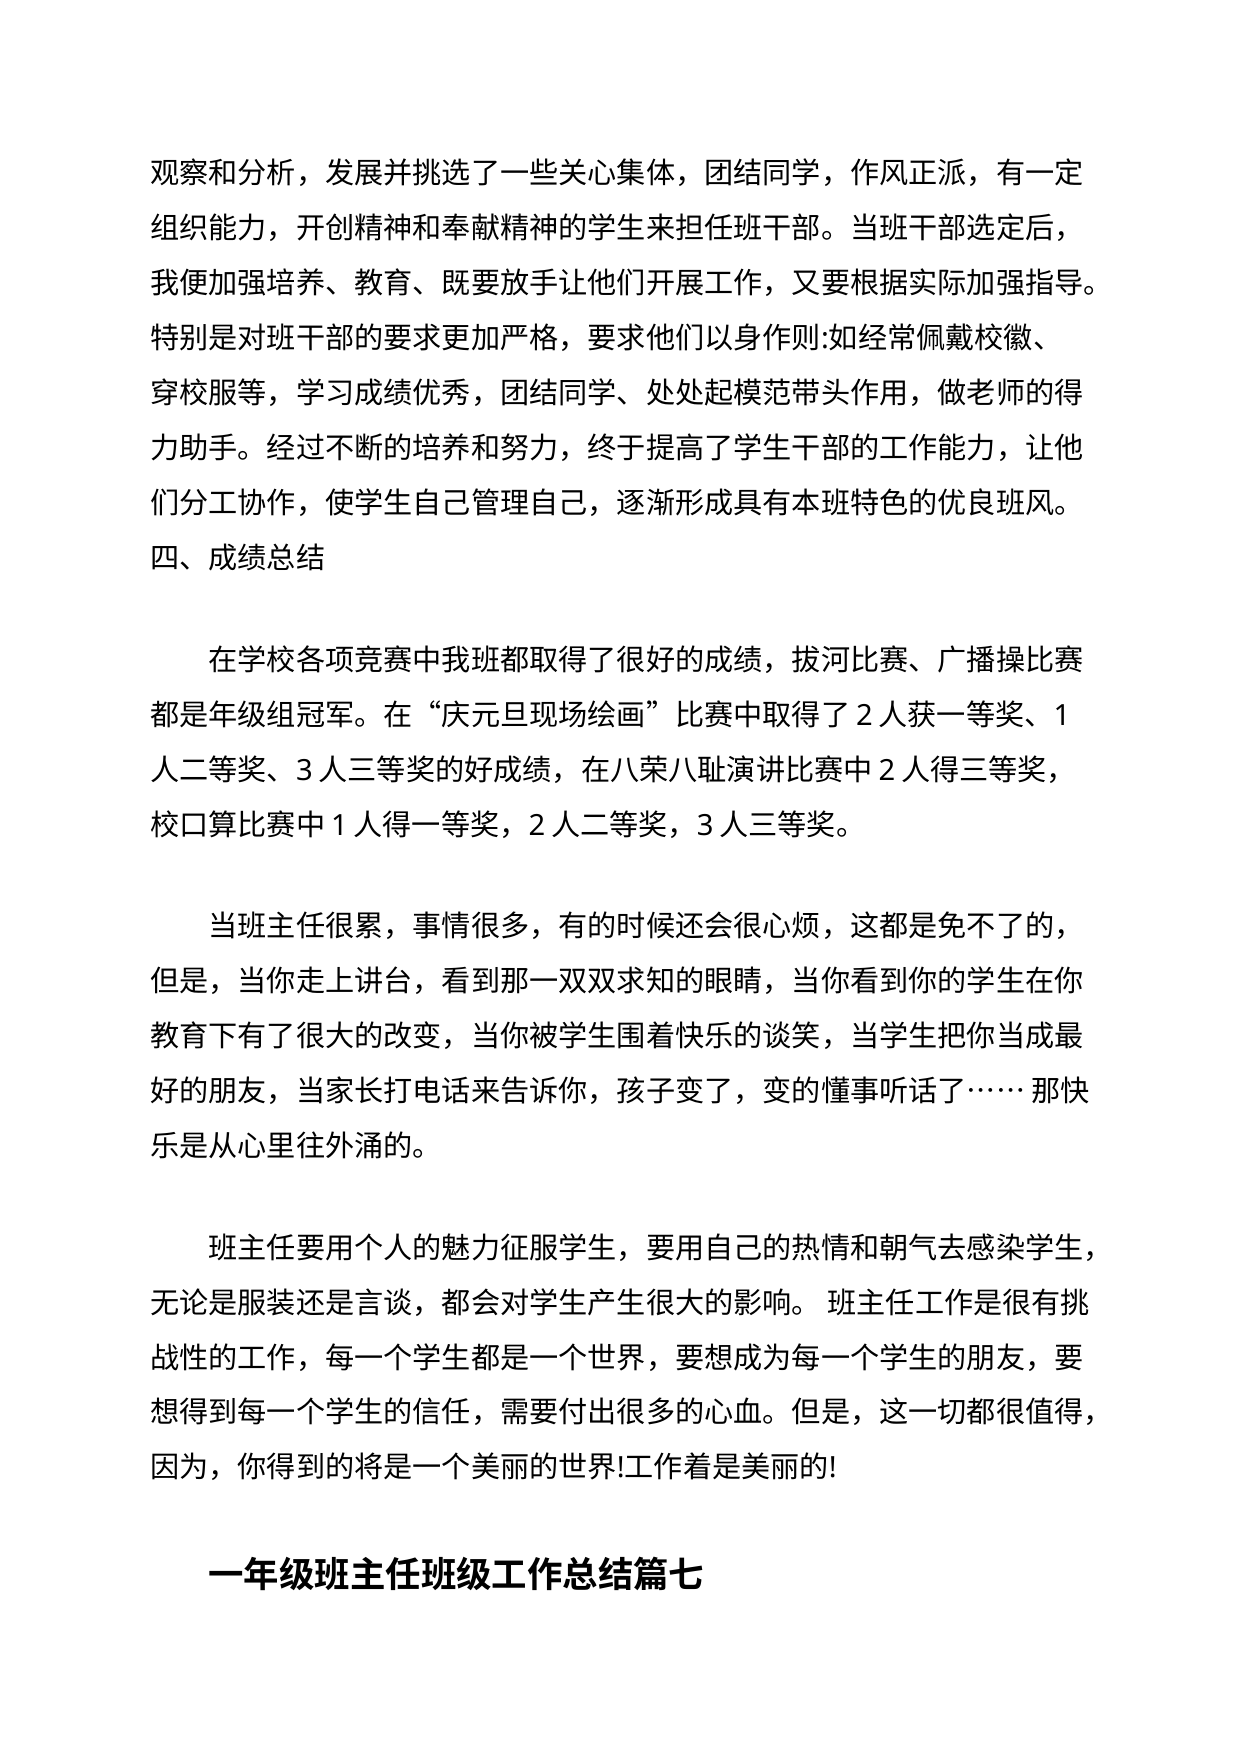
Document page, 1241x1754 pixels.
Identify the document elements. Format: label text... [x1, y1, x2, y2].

text 当班主任很累，事情很多，有的时候还会很心烦，这都是免不了的，但是，当你走上讲台，看到那一双双求知的眼睛，当你看到你的学生在你教育下有了很大的改变，当你被学生围着快乐的谈笑，当学生把你当成最好的朋友，当家长打电话来告诉你，孩子变了，变的懂事听话了…… 那快乐是从心里往外涌的。 [150, 903, 1090, 1165]
text 一年级班主任班级工作总结篇七 [150, 1546, 1090, 1597]
text 在学校各项竞赛中我班都取得了很好的成绩，拔河比赛、广播操比赛都是年级组冠军。在“庆元旦现场绘画”比赛中取得了2人获一等奖、1人二等奖、3人三等奖的好成绩，在八荣八耻演讲比赛中2人得三等奖，校口算比赛中1人得一等奖，2人二等奖，3人三等奖。 [150, 636, 1090, 843]
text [150, 150, 1090, 577]
text 班主任要用个人的魅力征服学生，要用自己的热情和朝气去感染学生，无论是服装还是言谈，都会对学生产生很大的影响。 班主任工作是很有挑战性的工作，每一个学生都是一个世界，要想成为每一个学生的朋友，要想得到每一个学生的信任，需要付出很多的心血。但是，这一切都很值得，因为，你得到的将是一个美丽的世界!工作着是美丽的! [150, 1224, 1090, 1486]
